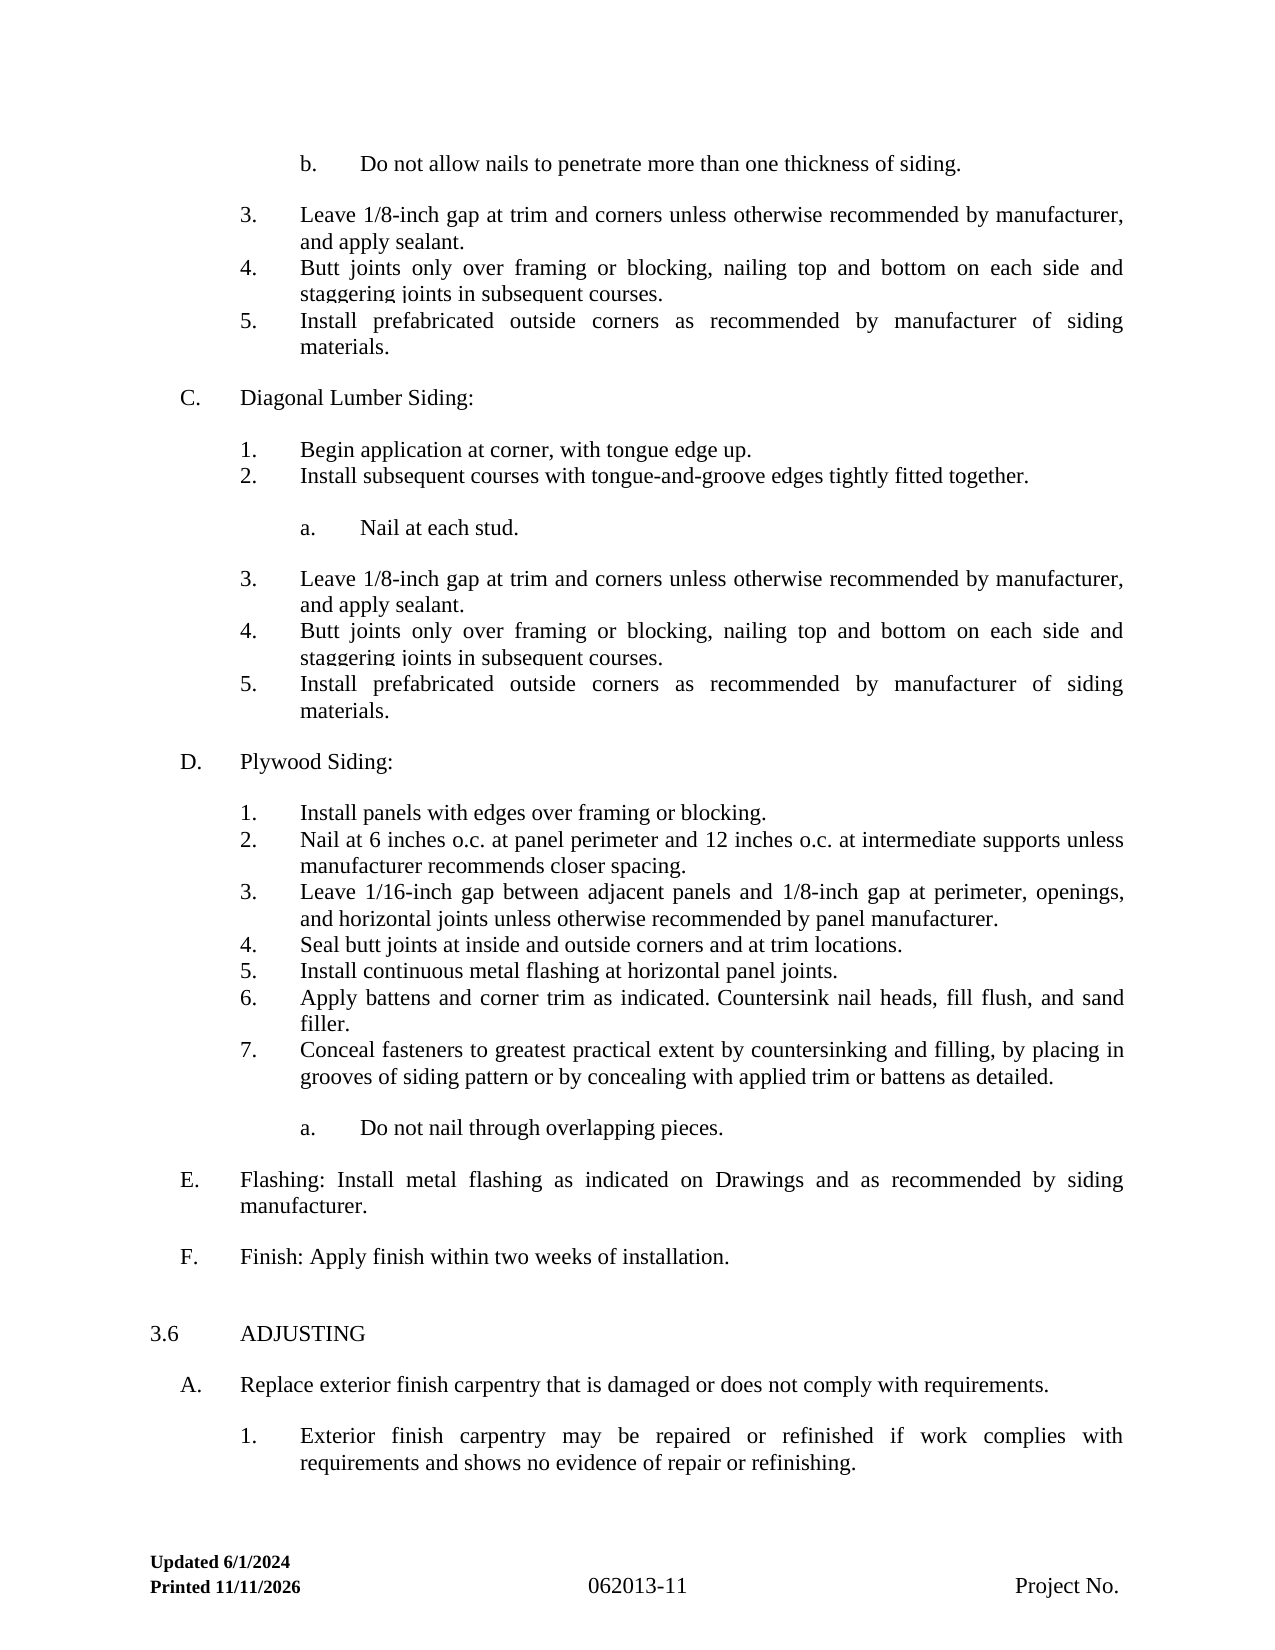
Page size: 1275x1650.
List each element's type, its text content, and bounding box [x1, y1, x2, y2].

text Install subsequent courses with tongue-and-groove edges tightly fitted together. [240, 462, 1125, 488]
text Begin application at corner, with tongue edge up. [240, 436, 1125, 462]
text Exterior finish carpentry may be repaired or refinished if work complies with requirements and shows no evidence of repair or refinishing. [240, 1422, 1125, 1475]
text Install continuous metal flashing at horizontal panel joints. [240, 957, 1125, 984]
text Plywood Siding: [180, 748, 1125, 774]
text Replace exterior finish carpentry that is damaged or does not comply with requirements. [180, 1371, 1125, 1397]
text Install panels with edges over framing or blocking. [240, 799, 1125, 826]
text Flashing: Install metal flashing as indicated on Drawings and as recommended by siding manufacturer. [180, 1166, 1125, 1214]
text Leave 1/8-inch gap at trim and corners unless otherwise recommended by manufacturer, and apply sealant. [240, 565, 1125, 618]
text Finish: Apply finish within two weeks of installation. [180, 1243, 1125, 1270]
text ADJUSTING [150, 1320, 1125, 1346]
text Install prefabricated outside corners as recommended by manufacturer of siding materials. [240, 307, 1125, 355]
text Conceal fasteners to greatest practical extent by countersinking and filling, by placing in grooves of siding pattern or by concealing with applied trim or battens as detailed. [240, 1037, 1125, 1089]
text Diagonal Lumber Siding: [180, 384, 1125, 411]
text Butt joints only over framing or blocking, nailing top and bottom on each side and staggering joints in subsequent courses. [240, 254, 1125, 303]
text Do not allow nails to penetrate more than one thickness of siding. [300, 150, 1125, 176]
text Do not nail through overlapping pieces. [300, 1114, 1125, 1141]
text Install prefabricated outside corners as recommended by manufacturer of siding materials. [240, 670, 1125, 723]
text Apply battens and corner trim as indicated. Countersink nail heads, fill flush, and sand filler. [240, 984, 1125, 1033]
text Nail at 6 inches o.c. at panel perimeter and 12 inches o.c. at intermediate supports unless manufacturer recommends closer spacing. [240, 826, 1125, 878]
text Nail at each stud. [300, 513, 1125, 540]
text Butt joints only over framing or blocking, nailing top and bottom on each side and staggering joints in subsequent courses. [240, 618, 1125, 666]
text Seal butt joints at inside and outside corners and at trim locations. [240, 931, 1125, 957]
text Leave 1/8-inch gap at trim and corners unless otherwise recommended by manufacturer, and apply sealant. [240, 201, 1125, 254]
text Leave 1/16-inch gap between adjacent panels and 1/8-inch gap at perimeter, openings, and horizontal joints unless otherwise recommended by panel manufacturer. [240, 878, 1125, 931]
